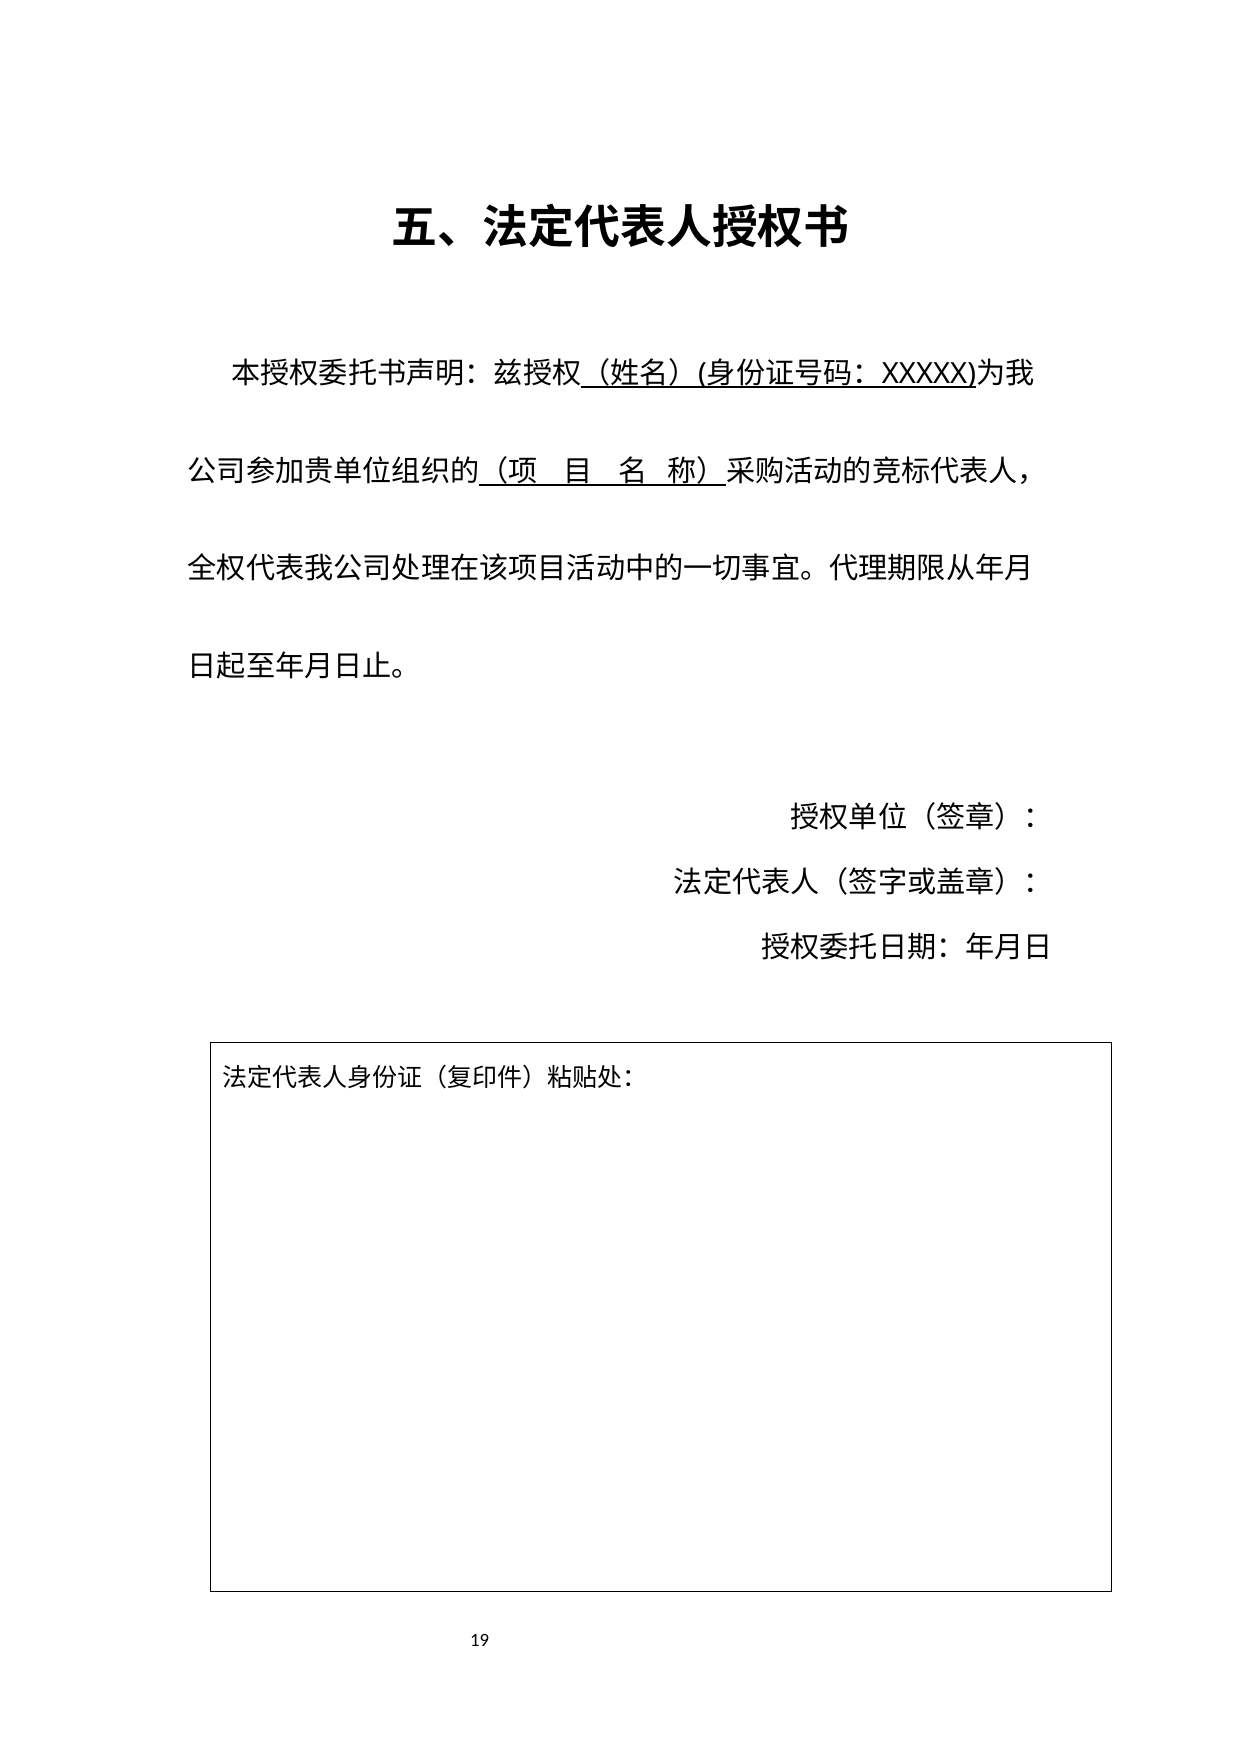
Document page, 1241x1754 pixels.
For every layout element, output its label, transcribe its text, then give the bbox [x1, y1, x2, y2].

text 本授权委托书声明：兹授权（姓名）(身份证号码：XXXXX)为我公司参加贵单位组织的（项 目 名 称）采购活动的竞标代表人，全权代表我公司处理在该项目活动中的一切事宜。代理期限从年月日起至年月日止。 [187, 339, 1053, 696]
text 授权单位（签章）： [187, 782, 1053, 847]
text 授权委托日期：年月日 [187, 912, 1053, 977]
text 法定代表人（签字或盖章）： [187, 847, 1053, 912]
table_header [211, 1043, 1111, 1591]
text 五、法定代表人授权书 [187, 174, 1053, 272]
